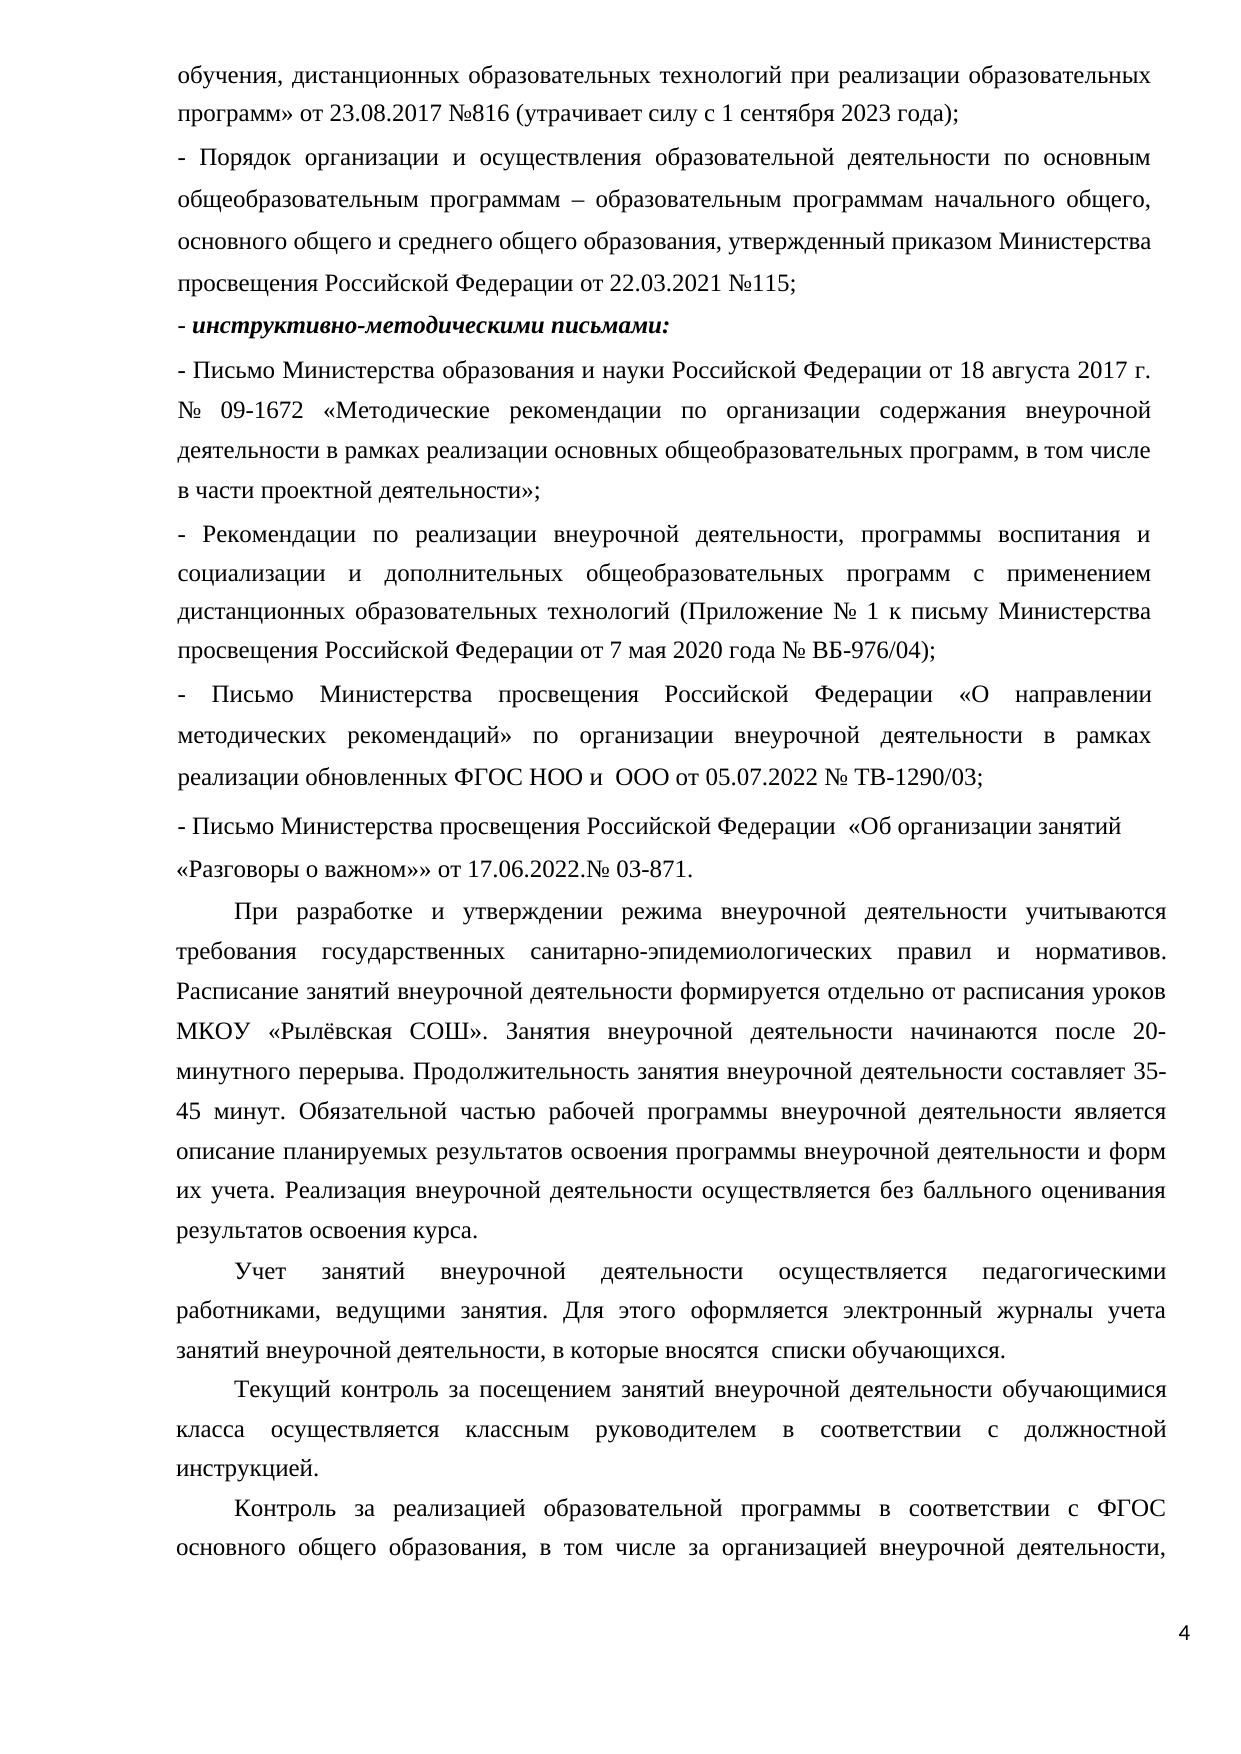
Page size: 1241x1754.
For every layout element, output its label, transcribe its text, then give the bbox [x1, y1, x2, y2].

text - Письмо Министерства просвещения Российской Федерации «О направлении методических рекомендаций» по организации внеурочной деятельности в рамках реализации обновленных ФГОС НОО и ООО от 05.07.2022 № ТВ-1290/03; [177, 679, 1152, 791]
text - Рекомендации по реализации внеурочной деятельности, программы воспитания и социализации и дополнительных общеобразовательных программ с применением дистанционных образовательных технологий (Приложение № 1 к письму Министерства просвещения Российской Федерации от 7 мая 2020 года № ВБ-976/04); [177, 519, 1152, 664]
text Текущий контроль за посещением занятий внеурочной деятельности обучающимися класса осуществляется классным руководителем в соответствии с должностной инструкцией. [176, 1374, 1167, 1482]
text Учет занятий внеурочной деятельности осуществляется педагогическими работниками, ведущими занятия. Для этого оформляется электронный журналы учета занятий внеурочной деятельности, в которые вносятся списки обучающихся. [176, 1256, 1167, 1363]
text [177, 60, 1152, 127]
text - инструктивно-методическими письмами: [177, 311, 1195, 339]
text При разработке и утверждении режима внеурочной деятельности учитываются требования государственных санитарно-эпидемиологических правил и нормативов. Расписание занятий внеурочной деятельности формируется отдельно от расписания уроков МКОУ «Рылёвская СОШ». Занятия внеурочной деятельности начинаются после 20-минутного перерыва. Продолжительность занятия внеурочной деятельности составляет 35-45 минут. Обязательной частью рабочей программы внеурочной деятельности является описание планируемых результатов освоения программы внеурочной деятельности и форм их учета. Реализация внеурочной деятельности осуществляется без балльного оценивания результатов освоения курса. [176, 896, 1167, 1244]
text «Разговоры о важном»» от 17.06.2022.№ 03-871. [176, 854, 1167, 883]
text - Письмо Министерства просвещения Российской Федерации «Об организации занятий [177, 811, 1152, 840]
text - Письмо Министерства образования и науки Российской Федерации от 18 августа 2017 г. № 09-1672 «Методические рекомендации по организации содержания внеурочной деятельности в рамках реализации основных общеобразовательных программ, в том числе в части проектной деятельности»; [177, 355, 1152, 504]
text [176, 1493, 1167, 1560]
text - Порядок организации и осуществления образовательной деятельности по основным общеобразовательным программам – образовательным программам начального общего, основного общего и среднего общего образования, утвержденный приказом Министерства просвещения Российской Федерации от 22.03.2021 №115; [177, 142, 1152, 297]
